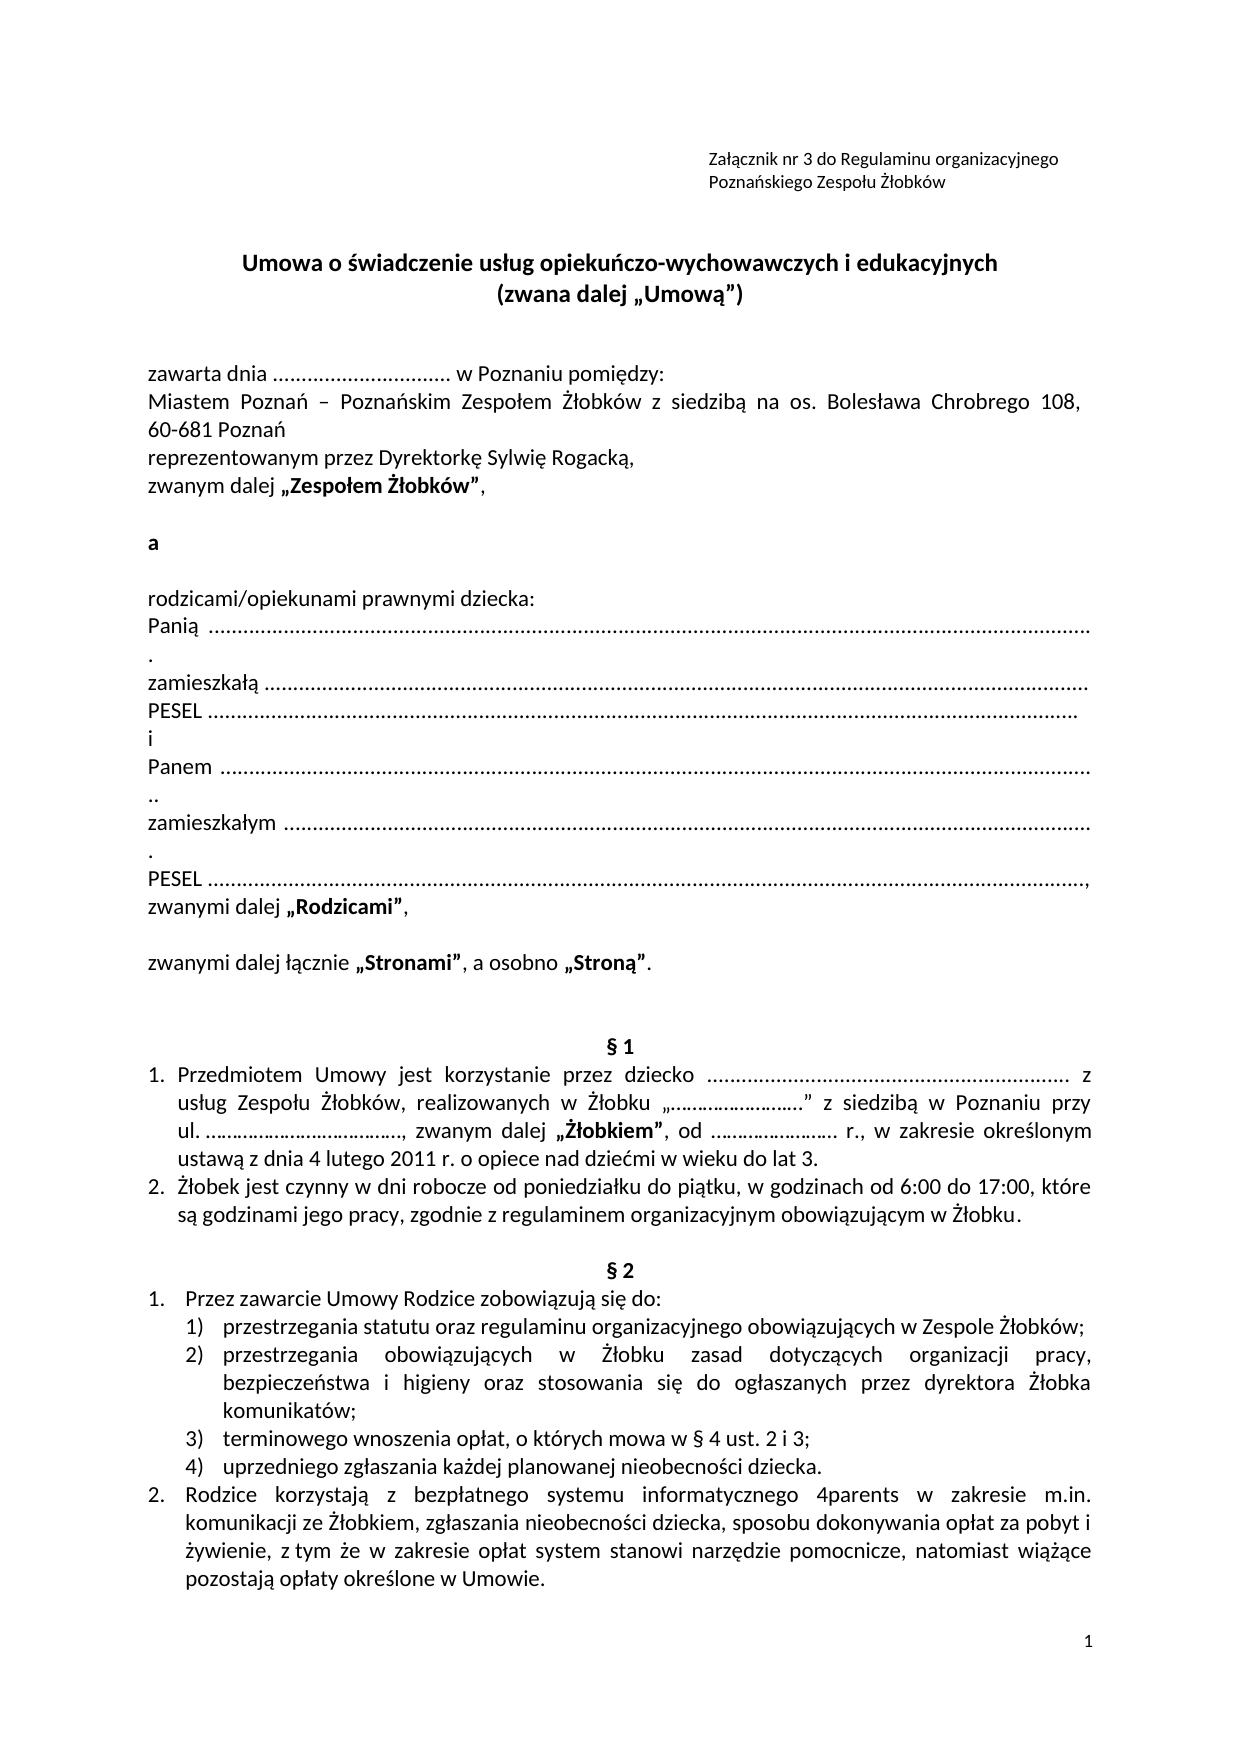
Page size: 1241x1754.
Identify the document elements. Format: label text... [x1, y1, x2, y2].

text a [148, 528, 1093, 556]
text § 1 [148, 1032, 1093, 1060]
text i [148, 724, 1093, 752]
text Umowa o świadczenie usług opiekuńczo-wychowawczych i edukacyjnych [148, 248, 1093, 278]
text Panem ......................................................................................................................................................... [148, 752, 1093, 808]
text Miastem Poznań – Poznańskim Zespołem Żłobków z siedzibą na os. Bolesława Chrobrego 108, 60-681 Poznań [148, 387, 1093, 443]
text § 2 [148, 1256, 1093, 1284]
text Panią .......................................................................................................................................................... [148, 612, 1093, 668]
list Żłobek jest czynny w dni robocze od poniedziałku do piątku, w godzinach od 6:00 do 17:00, które są godzinami jego pracy, zgodnie z regulaminem organizacyjnym obowiązującym w Żłobku. [148, 1172, 1093, 1228]
text reprezentowanym przez Dyrektorkę Sylwię Rogacką, [148, 443, 1093, 472]
list przestrzegania obowiązujących w Żłobku zasad dotyczących organizacji pracy, bezpieczeństwa i higieny oraz stosowania się do ogłaszanych przez dyrektora Żłobka komunikatów; [185, 1340, 1093, 1424]
text zawarta dnia ............................... w Poznaniu pomiędzy: [148, 359, 1093, 387]
text zwanymi dalej „Rodzicami”, [148, 892, 1093, 920]
text zamieszkałym ............................................................................................................................................. [148, 808, 1093, 864]
list terminowego wnoszenia opłat, o których mowa w § 4 ust. 2 i 3; [185, 1424, 1093, 1452]
text (zwana dalej „Umową”) [148, 278, 1093, 309]
text zwanym dalej „Zespołem Żłobków”, [148, 472, 1093, 499]
text rodzicami/opiekunami prawnymi dziecka: [148, 584, 1093, 612]
text PESEL ........................................................................................................................................................, [148, 864, 1093, 892]
text Załącznik nr 3 do Regulaminu organizacyjnego Poznańskiego Zespołu Żłobków [709, 148, 1093, 193]
list Przez zawarcie Umowy Rodzice zobowiązują się do: [148, 1284, 1093, 1312]
text zwanymi dalej łącznie „Stronami”, a osobno „Stroną”. [148, 948, 1093, 976]
text PESEL ....................................................................................................................................................... [148, 696, 1093, 724]
text zamieszkałą ............................................................................................................................................... [148, 668, 1093, 696]
list przestrzegania statutu oraz regulaminu organizacyjnego obowiązujących w Zespole Żłobków; [185, 1312, 1093, 1340]
list Rodzice korzystają z bezpłatnego systemu informatycznego 4parents w zakresie m.in. komunikacji ze Żłobkiem, zgłaszania nieobecności dziecka, sposobu dokonywania opłat za pobyt i żywienie, z tym że w zakresie opłat system stanowi narzędzie pomocnicze, natomiast wiążące pozostają opłaty określone w Umowie. [148, 1480, 1093, 1592]
list uprzedniego zgłaszania każdej planowanej nieobecności dziecka. [185, 1452, 1093, 1480]
list Przedmiotem Umowy jest korzystanie przez dziecko ............................................................... z usług Zespołu Żłobków, realizowanych w Żłobku „………………….…” z siedzibą w Poznaniu przy ul. ………………….……………, zwanym dalej „Żłobkiem”, od …………………… r., w zakresie określonym ustawą z dnia 4 lutego 2011 r. o opiece nad dziećmi w wieku do lat 3. [148, 1060, 1093, 1172]
